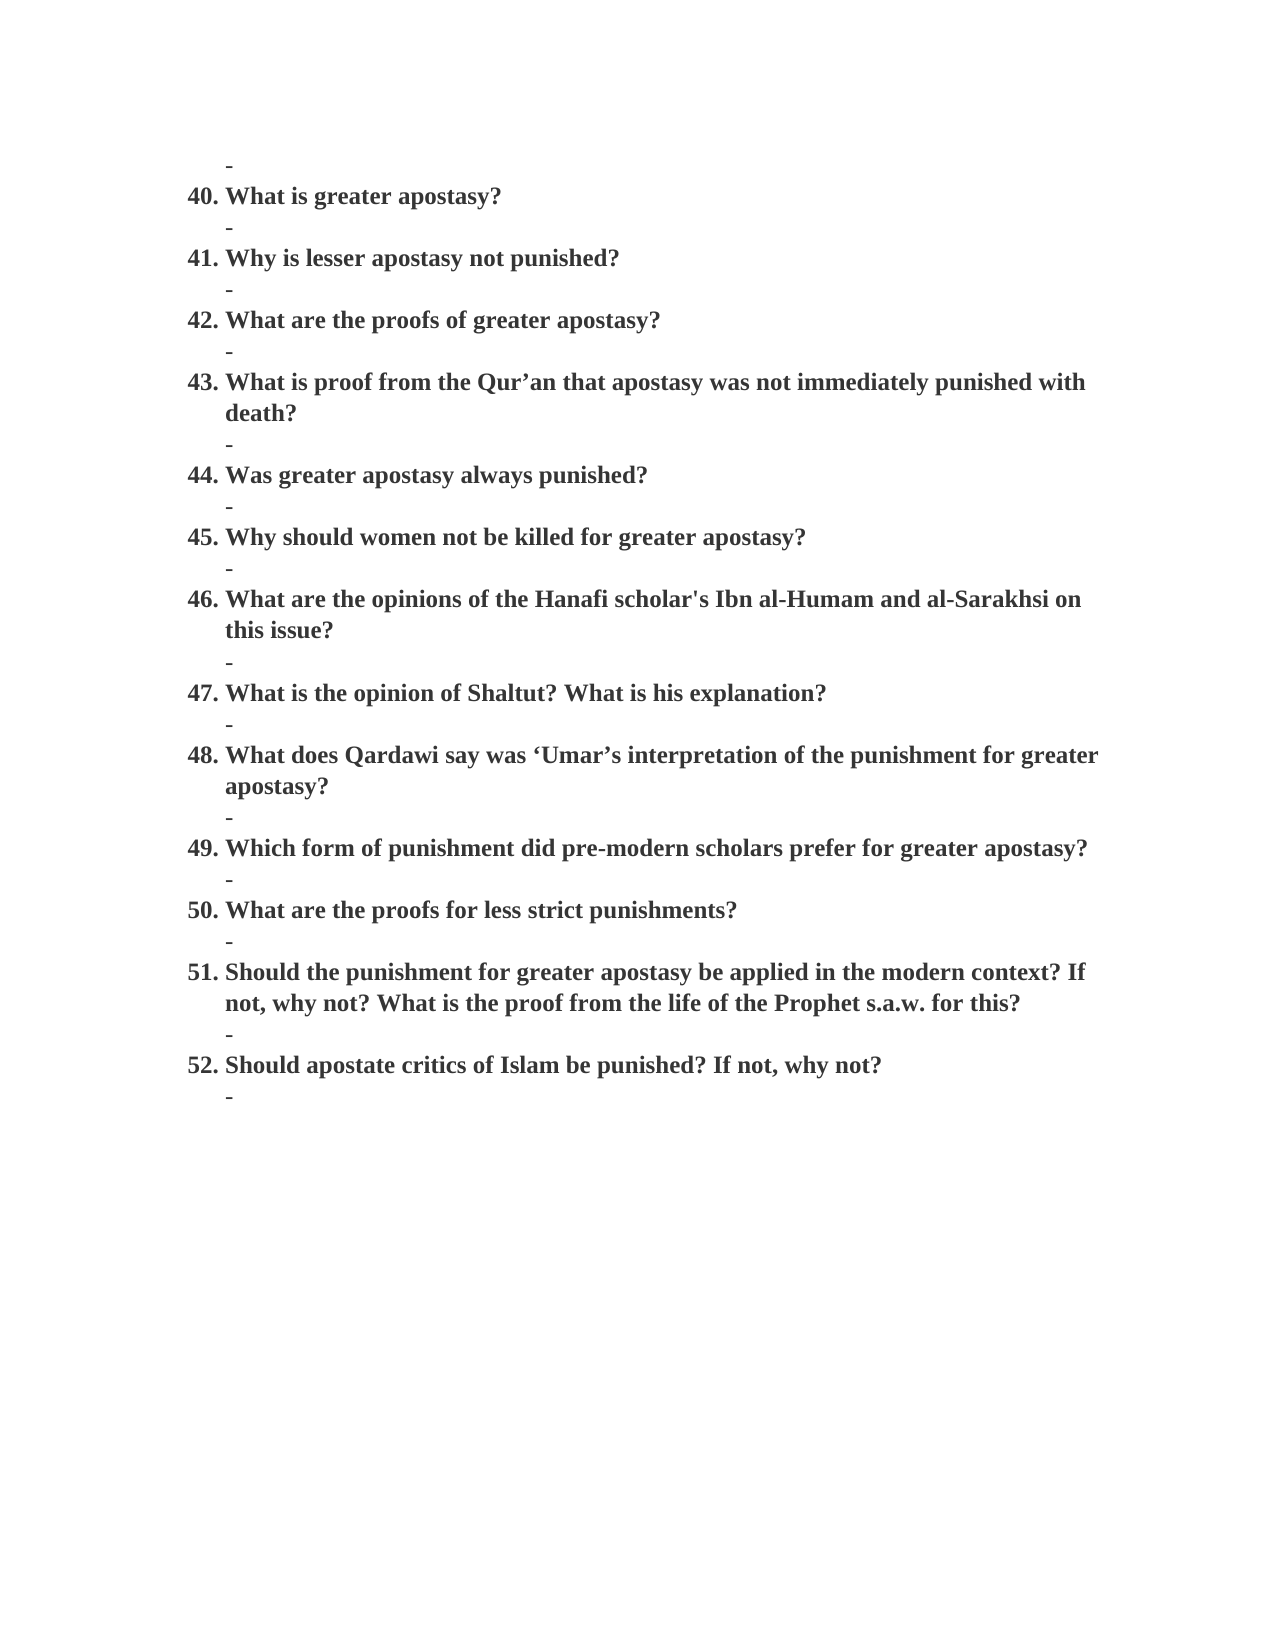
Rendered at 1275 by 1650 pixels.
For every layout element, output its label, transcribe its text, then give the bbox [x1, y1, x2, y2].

list Was greater apostasy always punished? [187, 460, 1125, 489]
list What are the opinions of the Hanafi scholar's Ibn al-Humam and al-Sarakhsi on this issue? [187, 584, 1125, 644]
list What is greater apostasy? [187, 181, 1125, 210]
list Why is lesser apostasy not punished? [187, 243, 1125, 272]
list What does Qardawi say was ‘Umar’s interpretation of the punishment for greater apostasy? [187, 740, 1125, 799]
list Which form of punishment did pre-modern scholars prefer for greater apostasy? [187, 833, 1125, 862]
list What are the proofs for less strict punishments? [187, 895, 1125, 924]
list Should apostate critics of Islam be punished? If not, why not? [187, 1050, 1125, 1079]
list What is proof from the Qur’an that apostasy was not immediately punished with death? [187, 367, 1125, 427]
list What is the opinion of Shaltut? What is his explanation? [187, 678, 1125, 706]
list Should the punishment for greater apostasy be applied in the modern context? If not, why not? What is the proof from the life of the Prophet s.a.w. for this? [187, 957, 1125, 1017]
list Why should women not be killed for greater apostasy? [187, 522, 1125, 551]
list What are the proofs of greater apostasy? [187, 305, 1125, 334]
